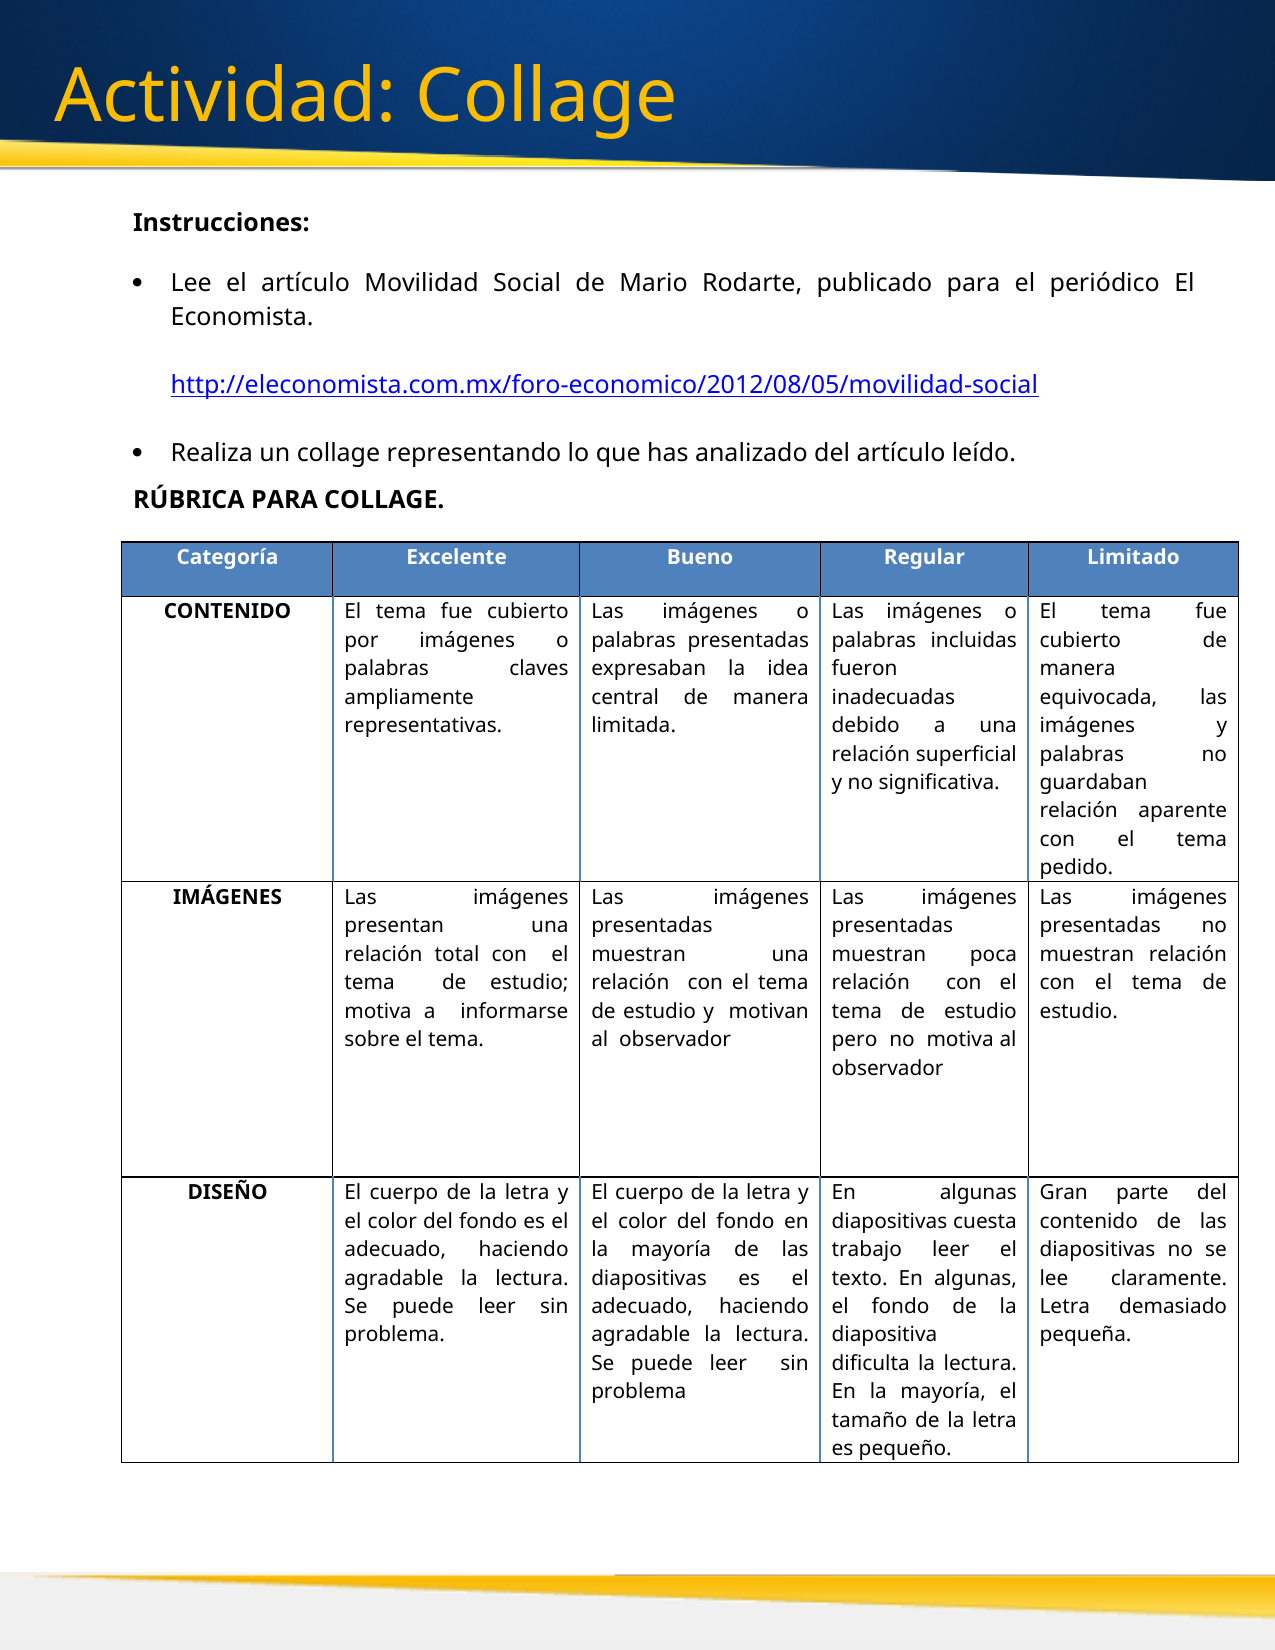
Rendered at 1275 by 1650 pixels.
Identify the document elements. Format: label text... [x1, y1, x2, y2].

table_cell Las imágenes presentadas no muestran relación con el tema de estudio. [1029, 882, 1238, 1176]
list Realiza un collage representando lo que has analizado del artículo leído. [133, 435, 1196, 469]
table_cell Las imágenes presentadas muestran poca relación con el tema de estudio pero no motiva al observador [821, 882, 1028, 1176]
table_header Categoría [122, 543, 332, 596]
text RÚBRICA PARA COLLAGE. [133, 481, 1196, 515]
table_header Regular [821, 543, 1028, 596]
table_cell El cuerpo de la letra y el color del fondo en la mayoría de las diapositivas es el adecuado, haciendo agradable la lectura. Se puede leer sin problema [581, 1178, 819, 1462]
table_cell DISEÑO [122, 1178, 332, 1462]
table_cell Las imágenes o palabras presentadas expresaban la idea central de manera limitada. [581, 597, 819, 881]
table_cell IMÁGENES [122, 882, 332, 1176]
table_cell En algunas diapositivas cuesta trabajo leer el texto. En algunas, el fondo de la diapositiva dificulta la lectura. En la mayoría, el tamaño de la letra es pequeño. [821, 1178, 1027, 1462]
table_cell Las imágenes presentadas muestran una relación con el tema de estudio y motivan al observador [580, 882, 820, 1176]
table_header Limitado [1029, 543, 1238, 596]
table_header Bueno [580, 543, 820, 596]
table_cell CONTENIDO [122, 597, 332, 881]
list Lee el artículo Movilidad Social de Mario Rodarte, publicado para el periódico El Economista. [133, 264, 1196, 333]
table_cell El cuerpo de la letra y el color del fondo es el adecuado, haciendo agradable la lectura. Se puede leer sin problema. [334, 1178, 579, 1462]
table_cell El tema fue cubierto por imágenes o palabras claves ampliamente representativas. [334, 597, 579, 881]
table_cell El tema fue cubierto de manera equivocada, las imágenes y palabras no guardaban relación aparente con el tema pedido. [1029, 597, 1238, 881]
table_cell Las imágenes o palabras incluidas fueron inadecuadas debido a una relación superficial y no significativa. [821, 597, 1027, 881]
list http://eleconomista.com.mx/foro-economico/2012/08/05/movilidad-social [170, 367, 1196, 401]
text Instrucciones: [133, 204, 1196, 238]
table_header Excelente [333, 543, 579, 596]
table_cell Las imágenes presentan una relación total con el tema de estudio; motiva a informarse sobre el tema. [333, 882, 579, 1176]
table_cell Gran parte del contenido de las diapositivas no se lee claramente. Letra demasiado pequeña. [1029, 1178, 1238, 1462]
